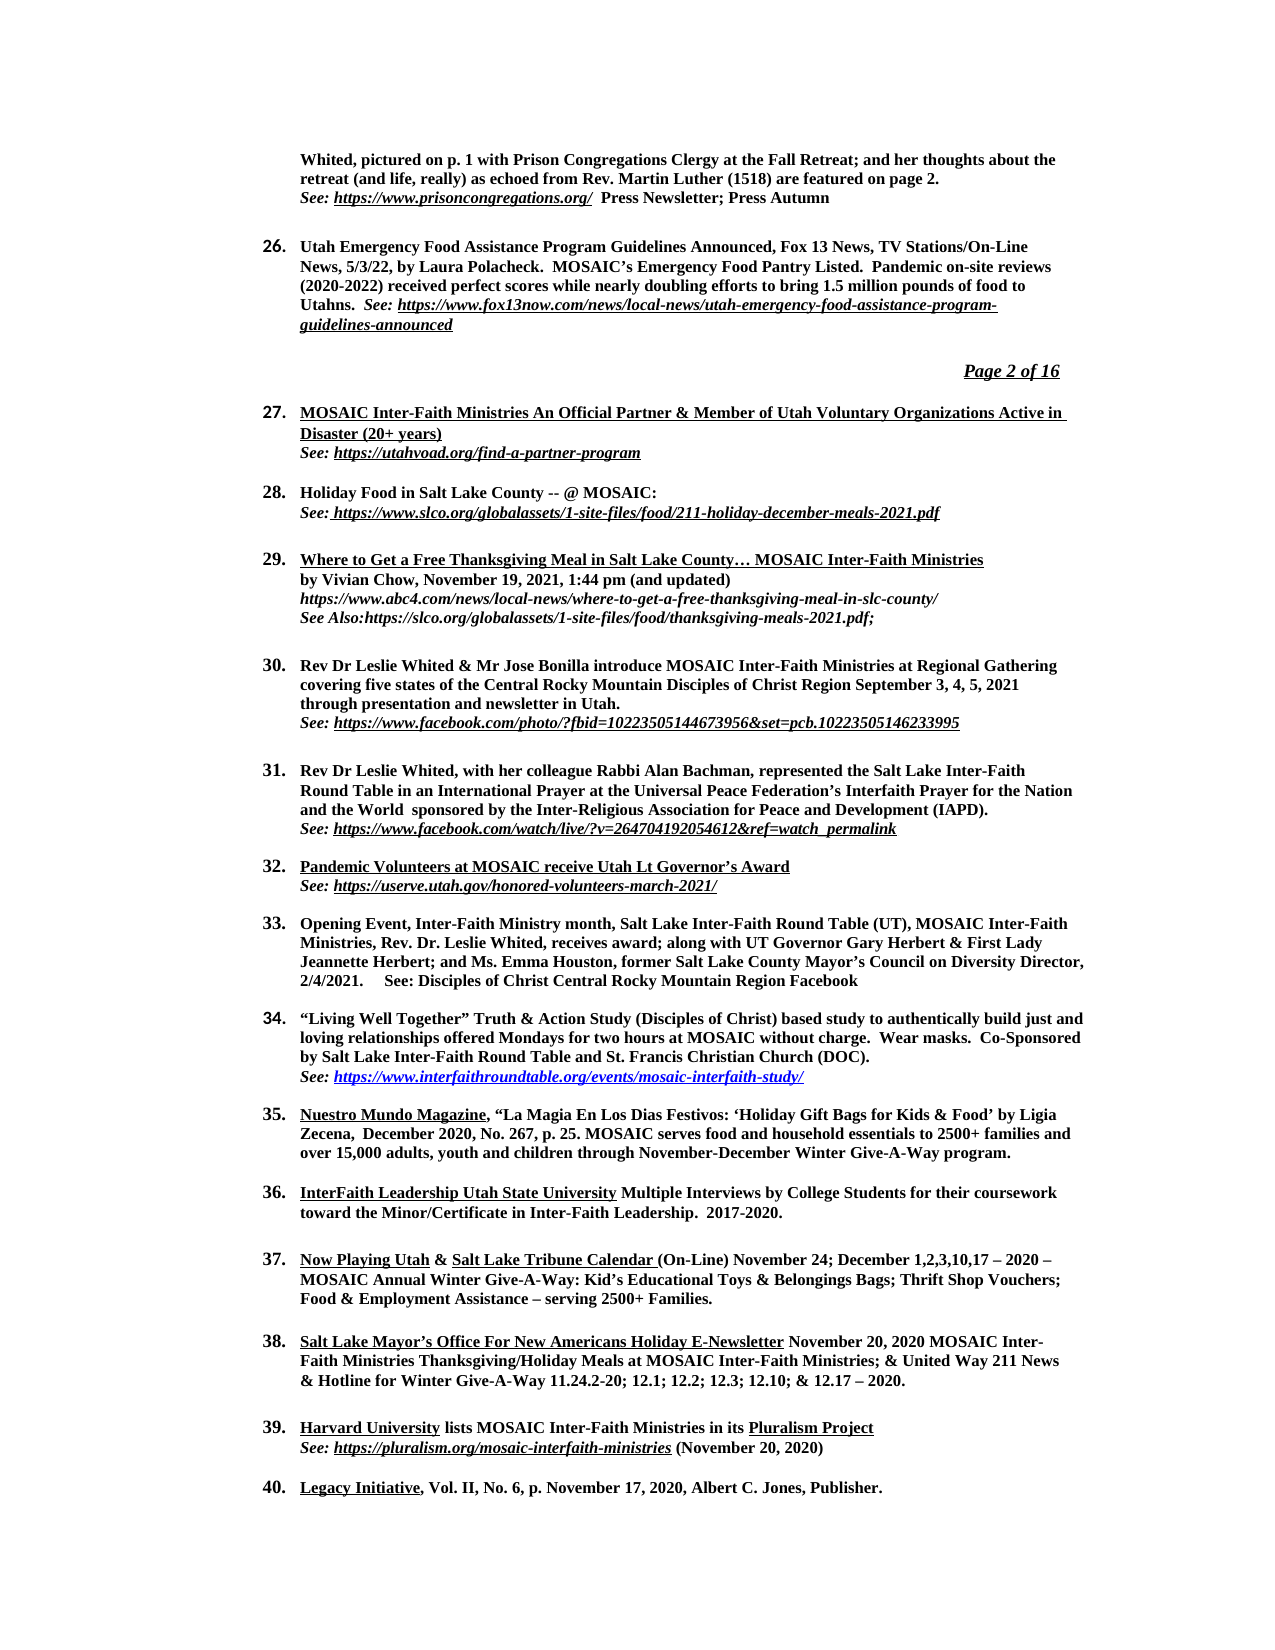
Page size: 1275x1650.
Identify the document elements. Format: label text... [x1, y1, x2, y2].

list Salt Lake Mayor’s Office For New Americans Holiday E-Newsletter November 20, 2020 MOSAIC Inter-Faith Ministries Thanksgiving/Holiday Meals at MOSAIC Inter-Faith Ministries; & United Way 211 News & Hotline for Winter Give-A-Way 11.24.2-20; 12.1; 12.2; 12.3; 12.10; & 12.17 – 2020. [262, 1330, 1070, 1416]
list Pandemic Volunteers at MOSAIC receive Utah Lt Governor’s Award See: https://userve.utah.gov/honored-volunteers-march-2021/ [262, 857, 1087, 895]
list Where to Get a Free Thanksgiving Meal in Salt Lake County… MOSAIC Inter-Faith Ministries by Vivian Chow, November 19, 2021, 1:44 pm (and updated) https://www.abc4.com/news/local-news/where-to-get-a-free-thanksgiving-meal-in-slc-county/ See Also:https://slco.org/globalassets/1-site-files/food/thanksgiving-meals-2021.pdf; [262, 548, 1087, 653]
list InterFaith Leadership Utah State University Multiple Interviews by College Students for their coursework toward the Minor/Certificate in Inter-Faith Leadership. 2017-2020. [262, 1181, 1066, 1248]
list MOSAIC Inter-Faith Ministries An Official Partner & Member of Utah Voluntary Organizations Active in Disaster (20+ years) See: https://utahvoad.org/find-a-partner-program [262, 401, 1074, 462]
list Legacy Initiative, Vol. II, No. 6, p. November 17, 2020, Albert C. Jones, Publisher. [262, 1476, 1070, 1497]
list Rev Dr Leslie Whited, with her colleague Rabbi Alan Bachman, represented the Salt Lake Inter-Faith Round Table in an International Prayer at the Universal Peace Federation’s Interfaith Prayer for the Nation and the World sponsored by the Inter-Religious Association for Peace and Development (IAPD). See: https://www.facebook.com/watch/live/?v=264704192054612&ref=watch_permalink [262, 759, 1074, 838]
list “Living Well Together” Truth & Action Study (Disciples of Christ) based study to authentically build just and loving relationships offered Mondays for two hours at MOSAIC without charge. Wear masks. Co-Sponsored by Salt Lake Inter-Faith Round Table and St. Francis Christian Church (DOC). See: https://www.interfaithroundtable.org/events/mosaic-interfaith-study/ [262, 1009, 1087, 1105]
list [262, 150, 1074, 188]
text See: https://www.prisoncongregations.org/ Press Newsletter; Press Autumn [187, 188, 1074, 234]
list Rev Dr Leslie Whited & Mr Jose Bonilla introduce MOSAIC Inter-Faith Ministries at Regional Gathering covering five states of the Central Rocky Mountain Disciples of Christ Region September 3, 4, 5, 2021 through presentation and newsletter in Utah. See: https://www.facebook.com/photo/?fbid=10223505144673956&set=pcb.10223505146233995 [262, 653, 1074, 732]
list Harvard University lists MOSAIC Inter-Faith Ministries in its Pluralism Project See: https://pluralism.org/mosaic-interfaith-ministries (November 20, 2020) [262, 1416, 1070, 1457]
list Opening Event, Inter-Faith Ministry month, Salt Lake Inter-Faith Round Table (UT), MOSAIC Inter-Faith Ministries, Rev. Dr. Leslie Whited, receives award; along with UT Governor Gary Herbert & First Lady Jeannette Herbert; and Ms. Emma Houston, former Salt Lake County Mayor’s Council on Diversity Director, 2/4/2021. See: Disciples of Christ Central Rocky Mountain Region Facebook [262, 914, 1087, 1009]
list Holiday Food in Salt Lake County -- @ MOSAIC: See: https://www.slco.org/globalassets/1-site-files/food/211-holiday-december-meals-2021.pdf [262, 481, 1074, 548]
list Page 2 of 16 [273, 360, 1087, 381]
list Nuestro Mundo Magazine, “La Magia En Los Dias Festivos: ‘Holiday Gift Bags for Kids & Food’ by Ligia Zecena, December 2020, No. 267, p. 25. MOSAIC serves food and household essentials to 2500+ families and over 15,000 adults, youth and children through November-December Winter Give-A-Way program. [262, 1105, 1087, 1181]
list Now Playing Utah & Salt Lake Tribune Calendar (On-Line) November 24; December 1,2,3,10,17 – 2020 – MOSAIC Annual Winter Give-A-Way: Kid’s Educational Toys & Belongings Bags; Thrift Shop Vouchers; Food & Employment Assistance – serving 2500+ Families. [262, 1248, 1066, 1330]
list Utah Emergency Food Assistance Program Guidelines Announced, Fox 13 News, TV Stations/On-Line News, 5/3/22, by Laura Polacheck. MOSAIC’s Emergency Food Pantry Listed. Pandemic on-site reviews (2020-2022) received perfect scores while nearly doubling efforts to bring 1.5 million pounds of food to Utahns. See: https://www.fox13now.com/news/local-news/utah-emergency-food-assistance-program-guidelines-announced [262, 234, 1074, 333]
